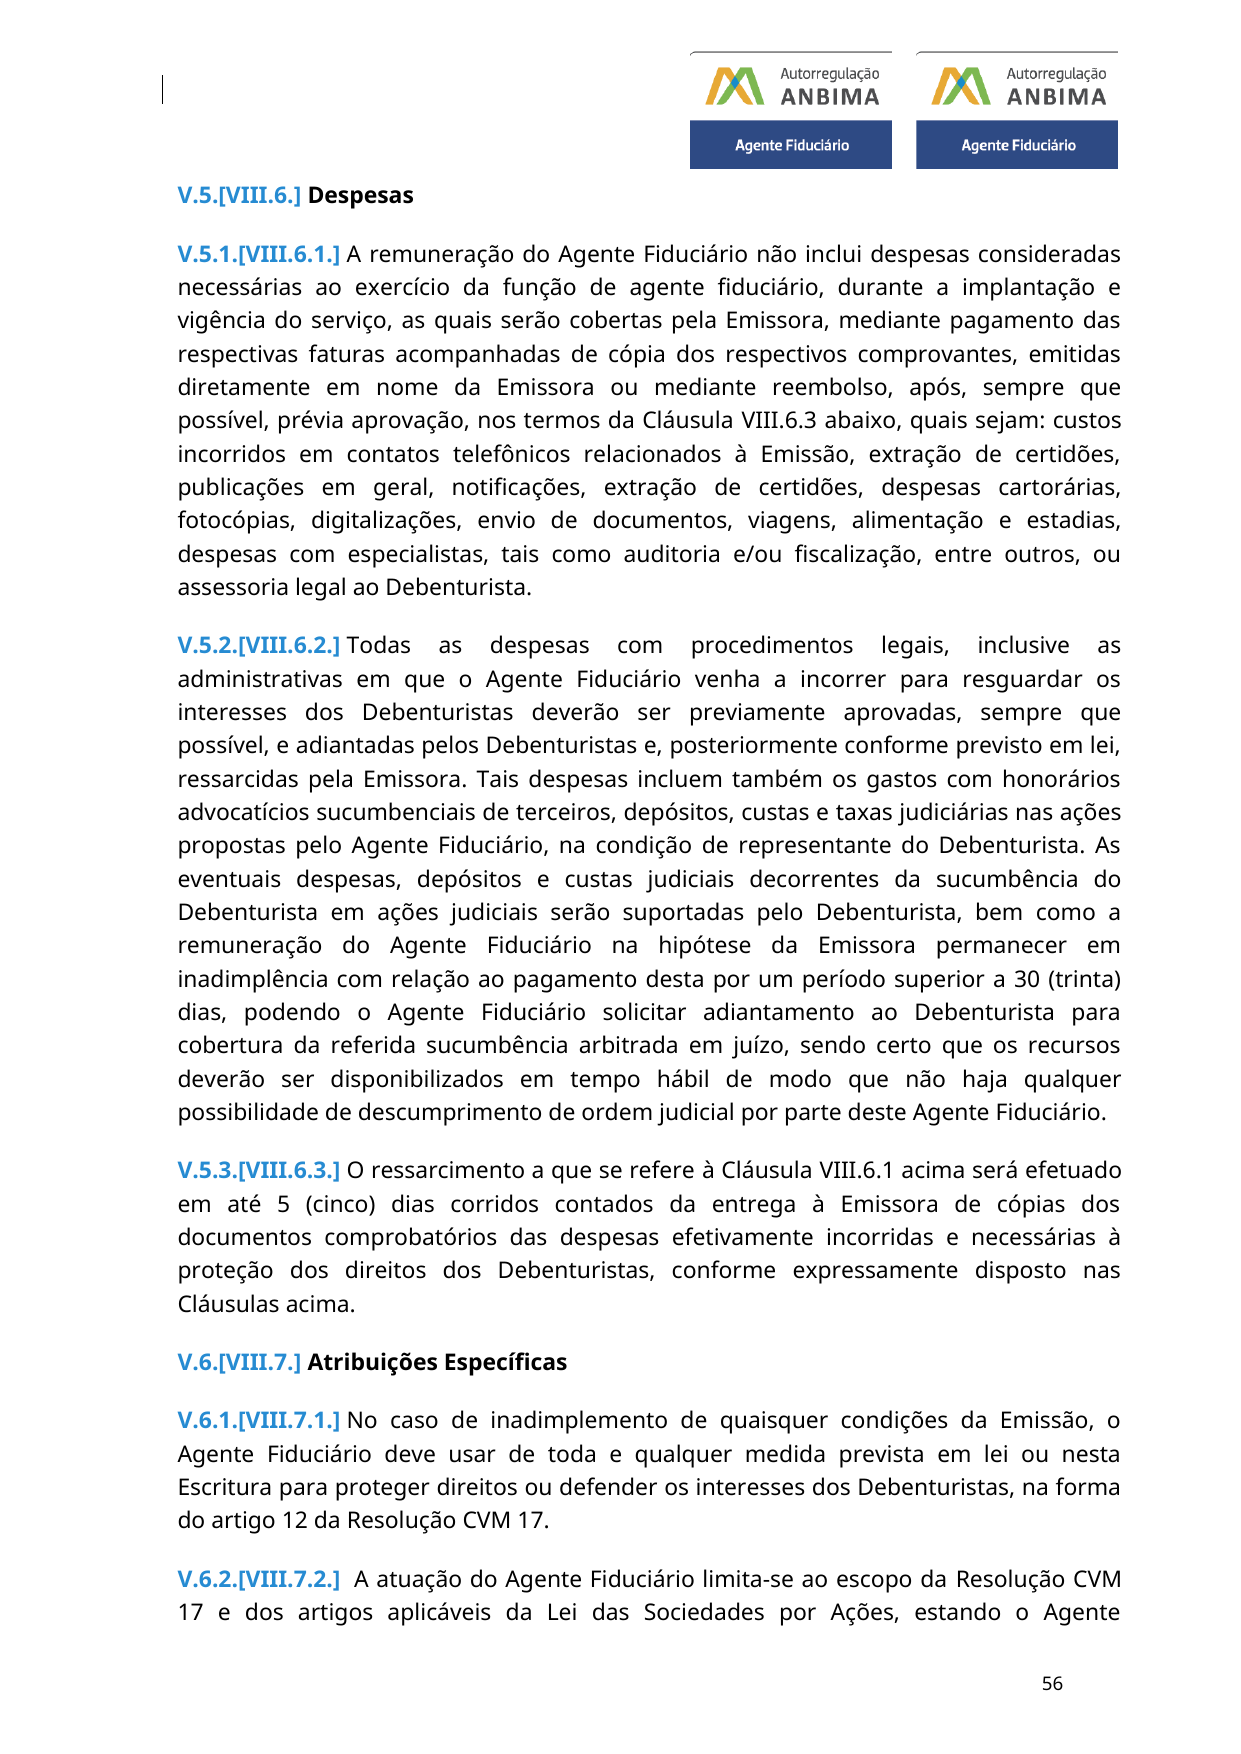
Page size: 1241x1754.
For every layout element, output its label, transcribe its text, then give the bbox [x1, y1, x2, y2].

picture [914, 51, 1118, 167]
text O ressarcimento a que se refere à Cláusula 8.6.1 acima será efetuado em até 5 (cinco) dias corridos contados da entrega à Emissora de cópias dos documentos comprobatórios das despesas efetivamente incorridas e necessárias à proteção dos direitos dos Debenturistas, conforme expressamente disposto nas Cláusulas acima. [177, 1152, 1122, 1319]
text No caso de inadimplemento de quaisquer condições da Emissão, o Agente Fiduciário deve usar de toda e qualquer medida prevista em lei ou nesta Escritura para proteger direitos ou defender os interesses dos Debenturistas, na forma do artigo 12 da Resolução CVM 17. [177, 1402, 1122, 1536]
text A remuneração do Agente Fiduciário não inclui despesas consideradas necessárias ao exercício da função de agente fiduciário, durante a implantação e vigência do serviço, as quais serão cobertas pela Emissora, mediante pagamento das respectivas faturas acompanhadas de cópia dos respectivos comprovantes, emitidas diretamente em nome da Emissora ou mediante reembolso, após, sempre que possível, prévia aprovação, nos termos da Cláusula 8.6.3 abaixo, quais sejam: custos incorridos em contatos telefônicos relacionados à Emissão, extração de certidões, publicações em geral, notificações, extração de certidões, despesas cartorárias, fotocópias, digitalizações, envio de documentos, viagens, alimentação e estadias, despesas com especialistas, tais como auditoria e/ou fiscalização, entre outros, ou assessoria legal ao Debenturista. [177, 236, 1122, 602]
text Despesas [177, 177, 1122, 211]
text Todas as despesas com procedimentos legais, inclusive as administrativas em que o Agente Fiduciário venha a incorrer para resguardar os interesses dos Debenturistas deverão ser previamente aprovadas, sempre que possível, e adiantadas pelos Debenturistas e, posteriormente conforme previsto em lei, ressarcidas pela Emissora. Tais despesas incluem também os gastos com honorários advocatícios sucumbenciais de terceiros, depósitos, custas e taxas judiciárias nas ações propostas pelo Agente Fiduciário, na condição de representante do Debenturista. As eventuais despesas, depósitos e custas judiciais decorrentes da sucumbência do Debenturista em ações judiciais serão suportadas pelo Debenturista, bem como a remuneração do Agente Fiduciário na hipótese da Emissora permanecer em inadimplência com relação ao pagamento desta por um período superior a 30 (trinta) dias, podendo o Agente Fiduciário solicitar adiantamento ao Debenturista para cobertura da referida sucumbência arbitrada em juízo, sendo certo que os recursos deverão ser disponibilizados em tempo hábil de modo que não haja qualquer possibilidade de descumprimento de ordem judicial por parte deste Agente Fiduciário. [177, 627, 1122, 1127]
picture [688, 51, 892, 167]
text Atribuições Específicas [177, 1344, 1122, 1377]
